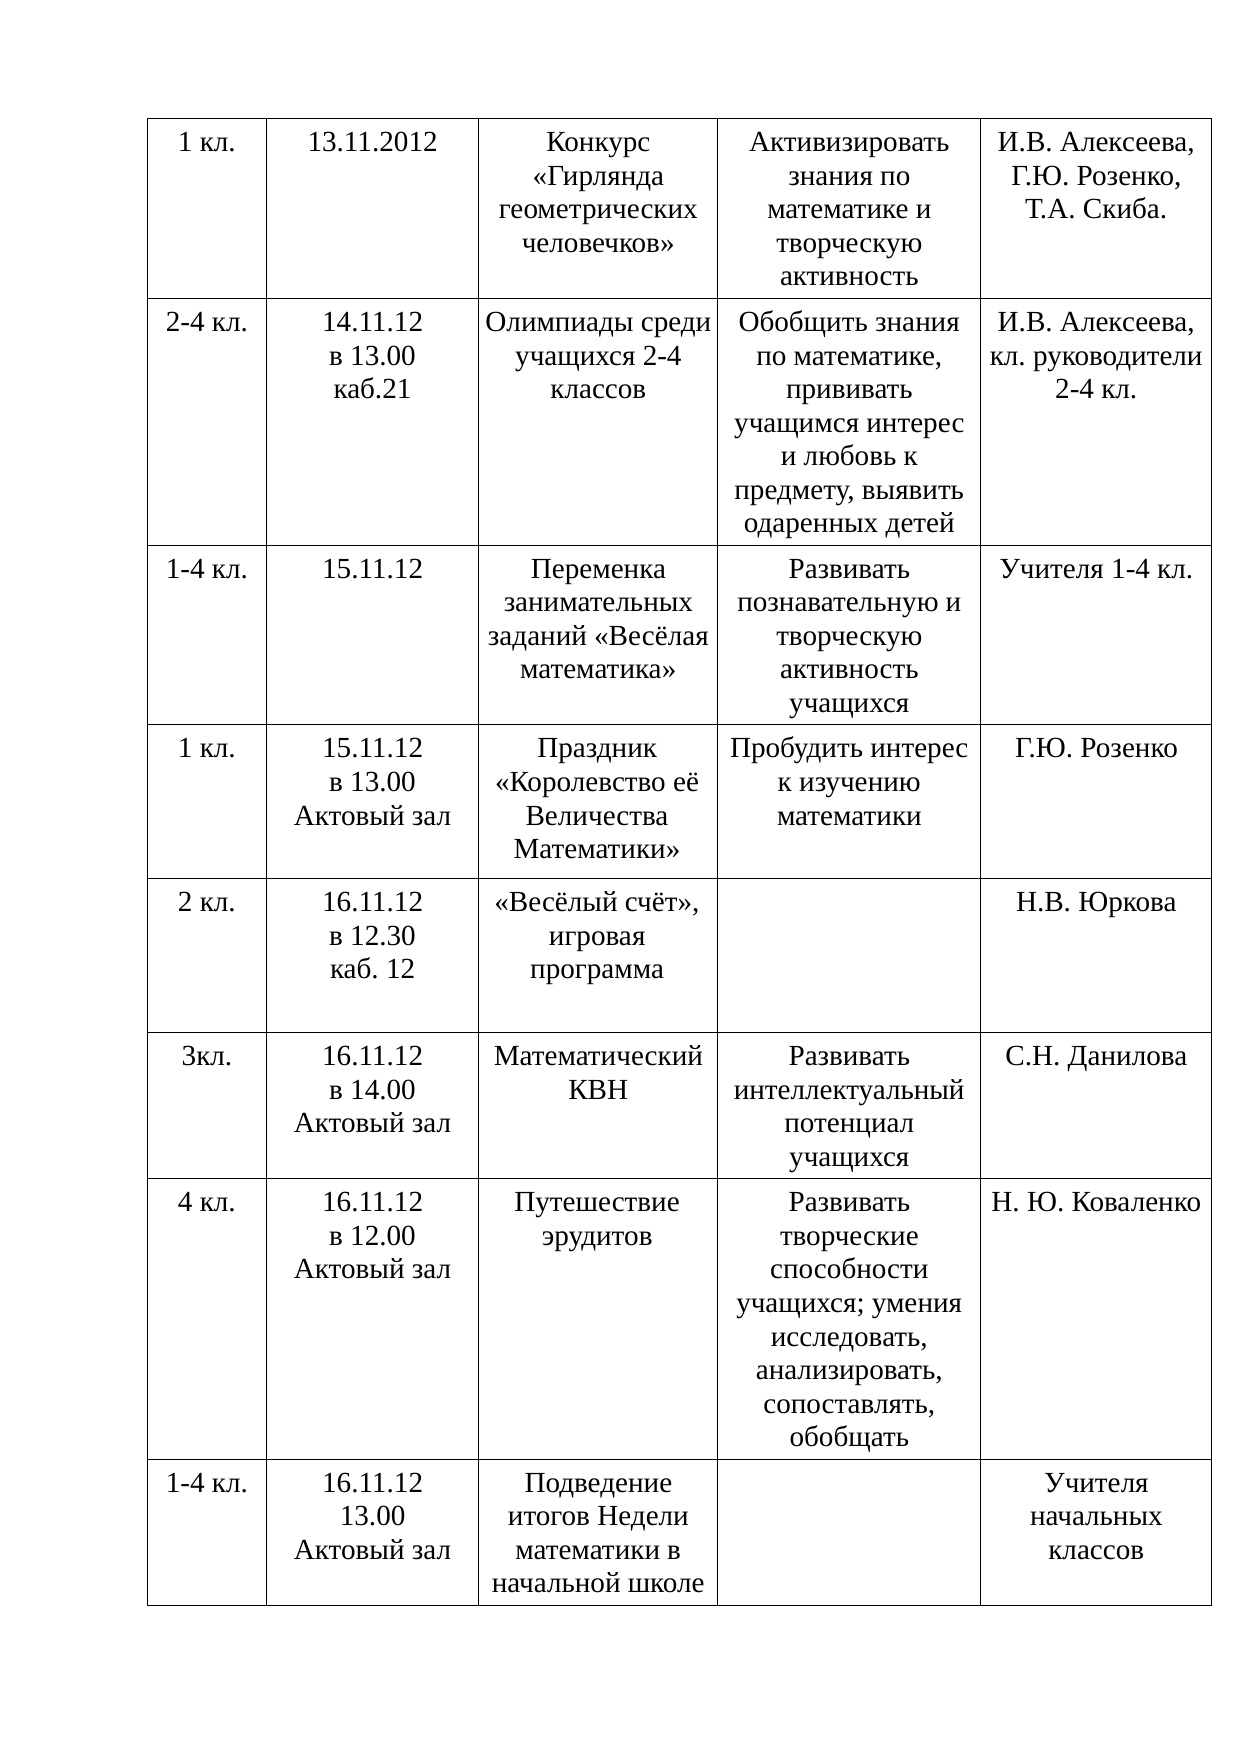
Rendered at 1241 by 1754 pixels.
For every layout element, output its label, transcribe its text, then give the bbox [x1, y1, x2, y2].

table_cell Г.Ю. Розенко [981, 725, 1211, 878]
table_cell Обобщить знания по математике, прививать учащимся интерес и любовь к предмету, выявить одаренных детей [718, 299, 980, 544]
table_cell Пробудить интерес к изучению математики [718, 725, 980, 878]
table_cell 3кл. [148, 1033, 266, 1178]
table_cell Праздник «Королевство её Величества Математики» [479, 725, 717, 878]
table_cell Н. Ю. Коваленко [981, 1179, 1211, 1459]
table_cell 1-4 кл. [148, 546, 266, 724]
table_cell Развивать творческие способности учащихся; умения исследовать, анализировать, сопоставлять, обобщать [718, 1179, 980, 1459]
table_cell И.В. Алексеева, Г.Ю. Розенко, Т.А. Скиба. [981, 119, 1211, 298]
table_cell 16.11.12 13.00 Актовый зал [267, 1460, 478, 1605]
table_cell 15.11.12 [267, 546, 478, 724]
table_cell [718, 879, 980, 1032]
table_cell Математический КВН [479, 1033, 717, 1178]
table_cell Развивать познавательную и творческую активность учащихся [718, 546, 980, 724]
table_cell 16.11.12 в 14.00 Актовый зал [267, 1033, 478, 1178]
table_cell Учителя 1-4 кл. [981, 546, 1211, 724]
table_cell Путешествие эрудитов [479, 1179, 717, 1459]
table_cell И.В. Алексеева, кл. руководители 2-4 кл. [981, 299, 1211, 544]
table_cell 1 кл. [148, 725, 266, 878]
table_cell Олимпиады среди учащихся 2-4 классов [479, 299, 717, 544]
table_cell Переменка занимательных заданий «Весёлая математика» [479, 546, 717, 724]
table_cell 1 кл. [148, 119, 266, 298]
table_cell 15.11.12 в 13.00 Актовый зал [267, 725, 478, 878]
table_cell Учителя начальных классов [981, 1460, 1211, 1605]
table_cell 14.11.12 в 13.00 каб.21 [267, 299, 478, 544]
table_cell Н.В. Юркова [981, 879, 1211, 1032]
table_cell «Весёлый счёт», игровая программа [479, 879, 717, 1032]
table_cell 13.11.2012 [267, 119, 478, 298]
table_cell Развивать интеллектуальный потенциал учащихся [718, 1033, 980, 1178]
table_cell Подведение итогов Недели математики в начальной школе [479, 1460, 717, 1605]
table_cell 2 кл. [148, 879, 266, 1032]
table_cell 4 кл. [148, 1179, 266, 1459]
table_cell 1-4 кл. [148, 1460, 266, 1605]
table_cell 16.11.12 в 12.00 Актовый зал [267, 1179, 478, 1459]
table_cell 16.11.12 в 12.30 каб. 12 [267, 879, 478, 1032]
table_cell [718, 1460, 980, 1605]
table_cell С.Н. Данилова [981, 1033, 1211, 1178]
table_cell Конкурс «Гирлянда геометрических человечков» [479, 119, 717, 298]
table_cell 2-4 кл. [148, 299, 266, 544]
table_cell Активизировать знания по математике и творческую активность [718, 119, 980, 298]
